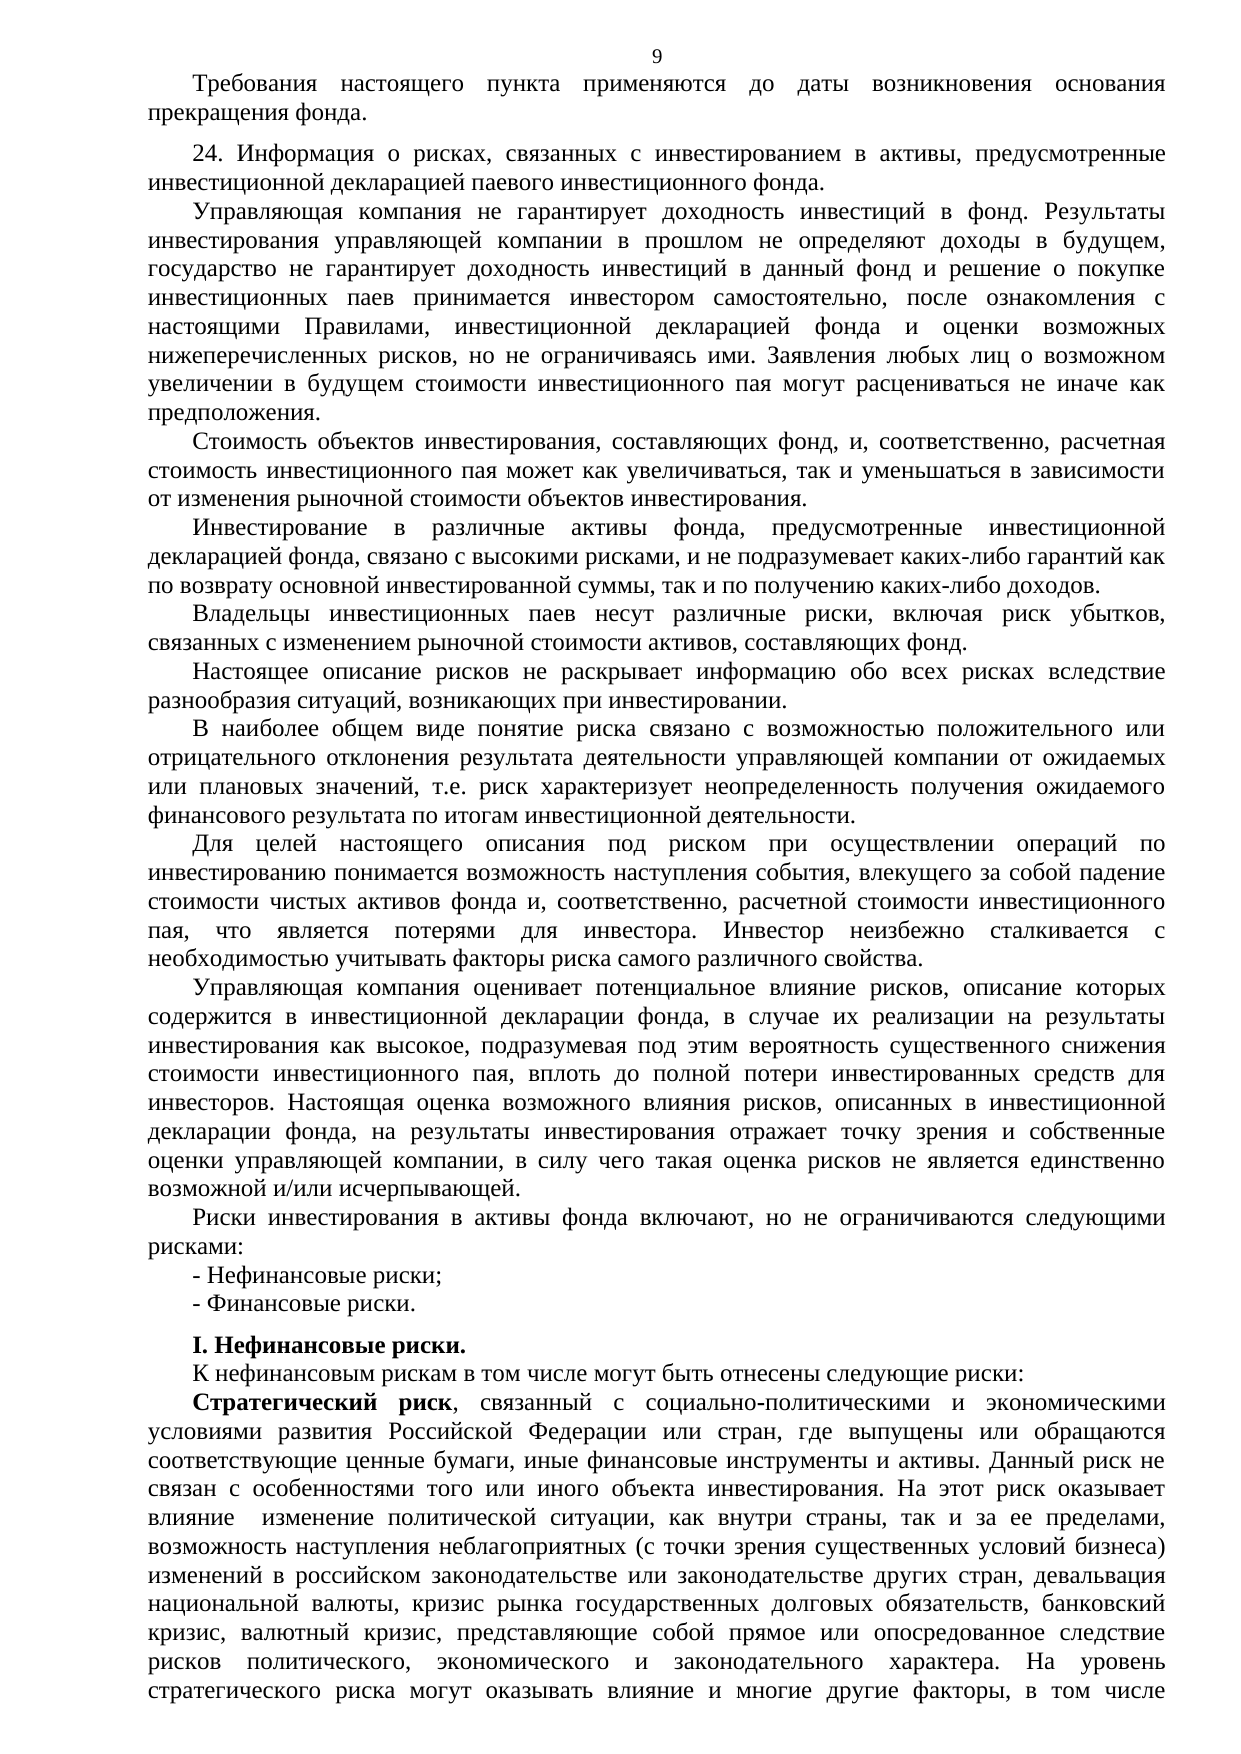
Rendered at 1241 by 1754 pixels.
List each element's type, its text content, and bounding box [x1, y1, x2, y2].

text I. Нефинансовые риски. [148, 1330, 1166, 1358]
text Инвестирование в различные активы фонда, предусмотренные инвестиционной декларацией фонда, связано с высокими рисками, и не подразумевает каких-либо гарантий как по возврату основной инвестированной суммы, так и по получению каких-либо доходов. [148, 512, 1166, 598]
text Требования настоящего пункта применяются до даты возникновения основания прекращения фонда. [148, 68, 1166, 126]
text - Нефинансовые риски; [148, 1260, 1166, 1288]
text К нефинансовым рискам в том числе могут быть отнесены следующие риски: [148, 1358, 1166, 1387]
text Владельцы инвестиционных паев несут различные риски, включая риск убытков, связанных с изменением рыночной стоимости активов, составляющих фонд. [148, 598, 1166, 656]
text Управляющая компания оценивает потенциальное влияние рисков, описание которых содержится в инвестиционной декларации фонда, в случае их реализации на результаты инвестирования как высокое, подразумевая под этим вероятность существенного снижения стоимости инвестиционного пая, вплоть до полной потери инвестированных средств для инвесторов. Настоящая оценка возможного влияния рисков, описанных в инвестиционной декларации фонда, на результаты инвестирования отражает точку зрения и собственные оценки управляющей компании, в силу чего такая оценка рисков не является единственно возможной и/или исчерпывающей. [148, 972, 1166, 1202]
text Для целей настоящего описания под риском при осуществлении операций по инвестированию понимается возможность наступления события, влекущего за собой падение стоимости чистых активов фонда и, соответственно, расчетной стоимости инвестиционного пая, что является потерями для инвестора. Инвестор неизбежно сталкивается с необходимостью учитывать факторы риска самого различного свойства. [148, 828, 1166, 972]
text Стоимость объектов инвестирования, составляющих фонд, и, соответственно, расчетная стоимость инвестиционного пая может как увеличиваться, так и уменьшаться в зависимости от изменения рыночной стоимости объектов инвестирования. [148, 426, 1166, 512]
text В наиболее общем виде понятие риска связано с возможностью положительного или отрицательного отклонения результата деятельности управляющей компании от ожидаемых или плановых значений, т.е. риск характеризует неопределенность получения ожидаемого финансового результата по итогам инвестиционной деятельности. [148, 713, 1166, 828]
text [148, 1387, 1166, 1703]
list Информация о рисках, связанных с инвестированием в активы, предусмотренные инвестиционной декларацией паевого инвестиционного фонда. [148, 138, 1166, 196]
text Управляющая компания не гарантирует доходность инвестиций в фонд. Результаты инвестирования управляющей компании в прошлом не определяют доходы в будущем, государство не гарантирует доходность инвестиций в данный фонд и решение о покупке инвестиционных паев принимается инвестором самостоятельно, после ознакомления с настоящими Правилами, инвестиционной декларацией фонда и оценки возможных нижеперечисленных рисков, но не ограничиваясь ими. Заявления любых лиц о возможном увеличении в будущем стоимости инвестиционного пая могут расцениваться не иначе как предположения. [148, 196, 1166, 426]
text Настоящее описание рисков не раскрывает информацию обо всех рисках вследствие разнообразия ситуаций, возникающих при инвестировании. [148, 656, 1166, 713]
text Риски инвестирования в активы фонда включают, но не ограничиваются следующими рисками: [148, 1202, 1166, 1260]
text - Финансовые риски. [148, 1288, 1166, 1317]
